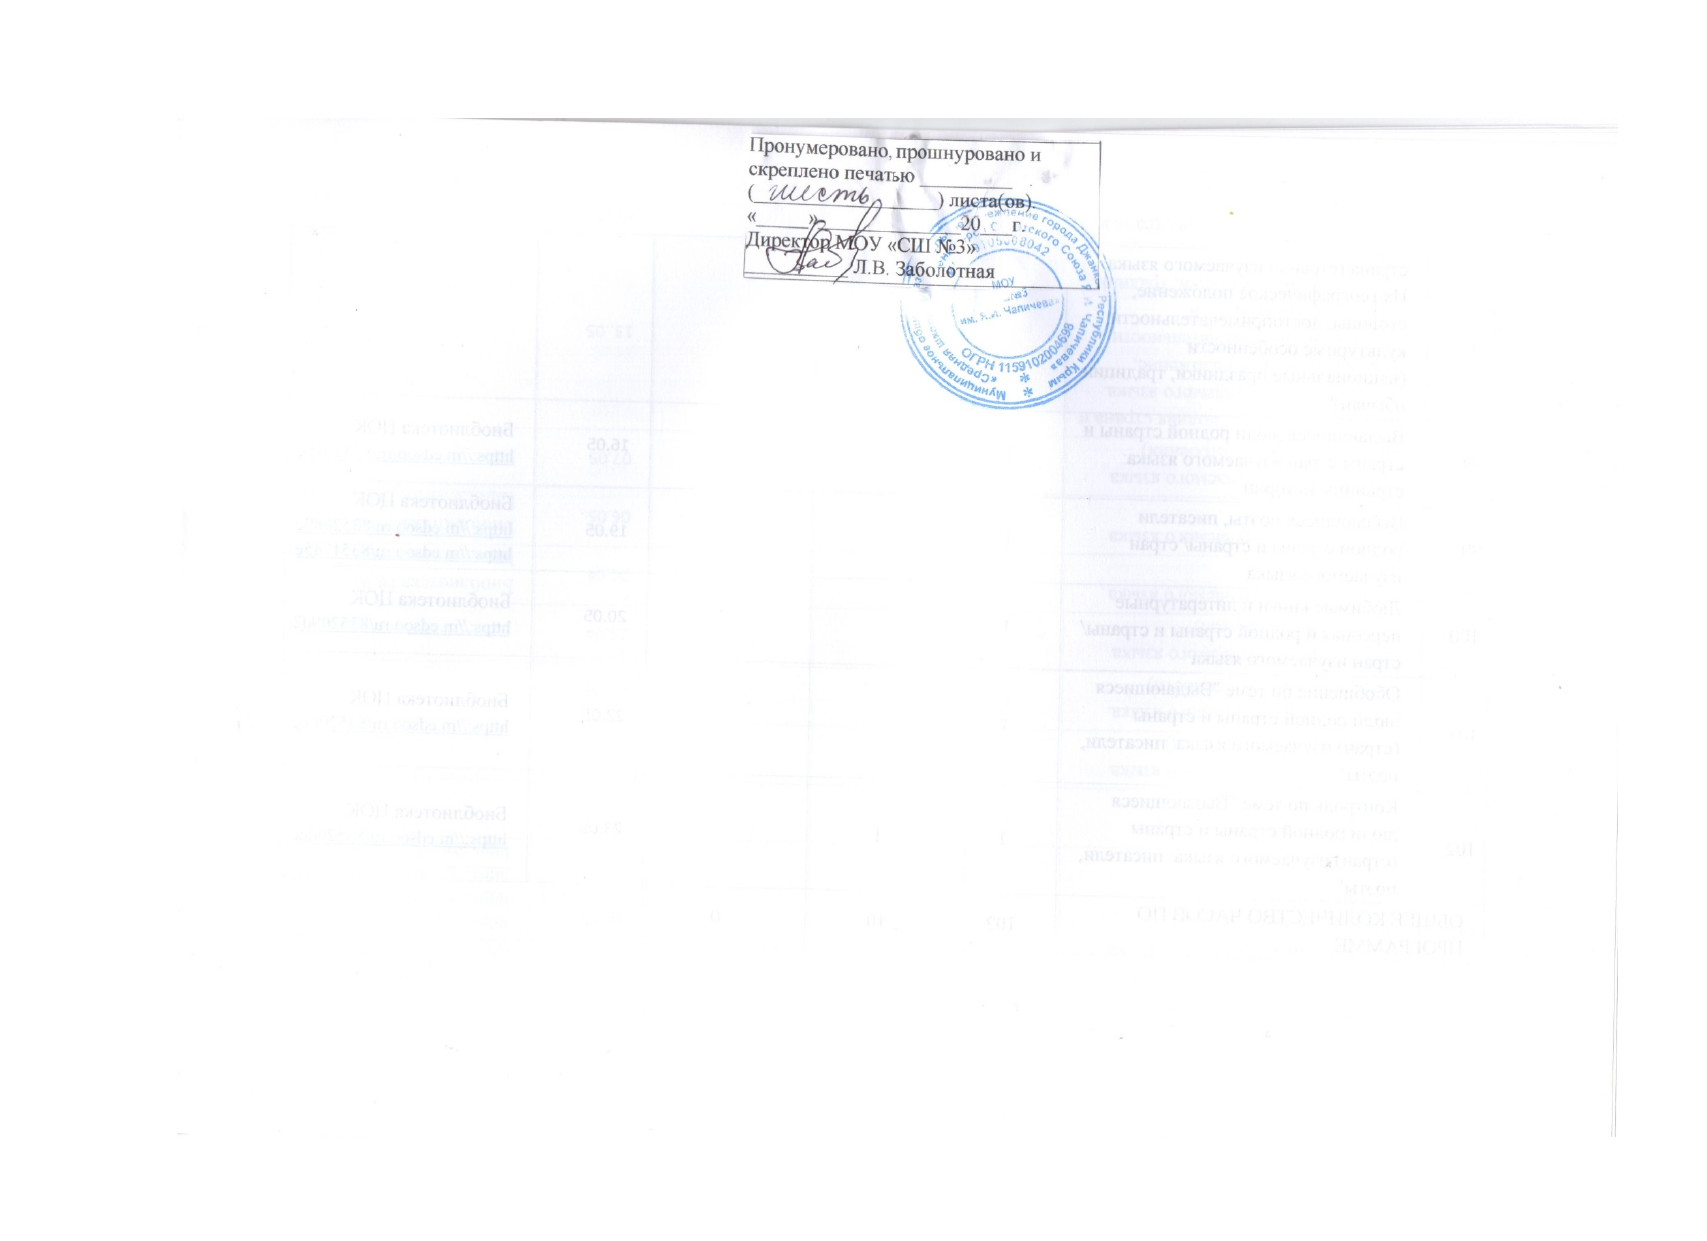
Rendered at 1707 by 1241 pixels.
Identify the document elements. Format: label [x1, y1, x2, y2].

picture [177, 118, 1618, 1137]
